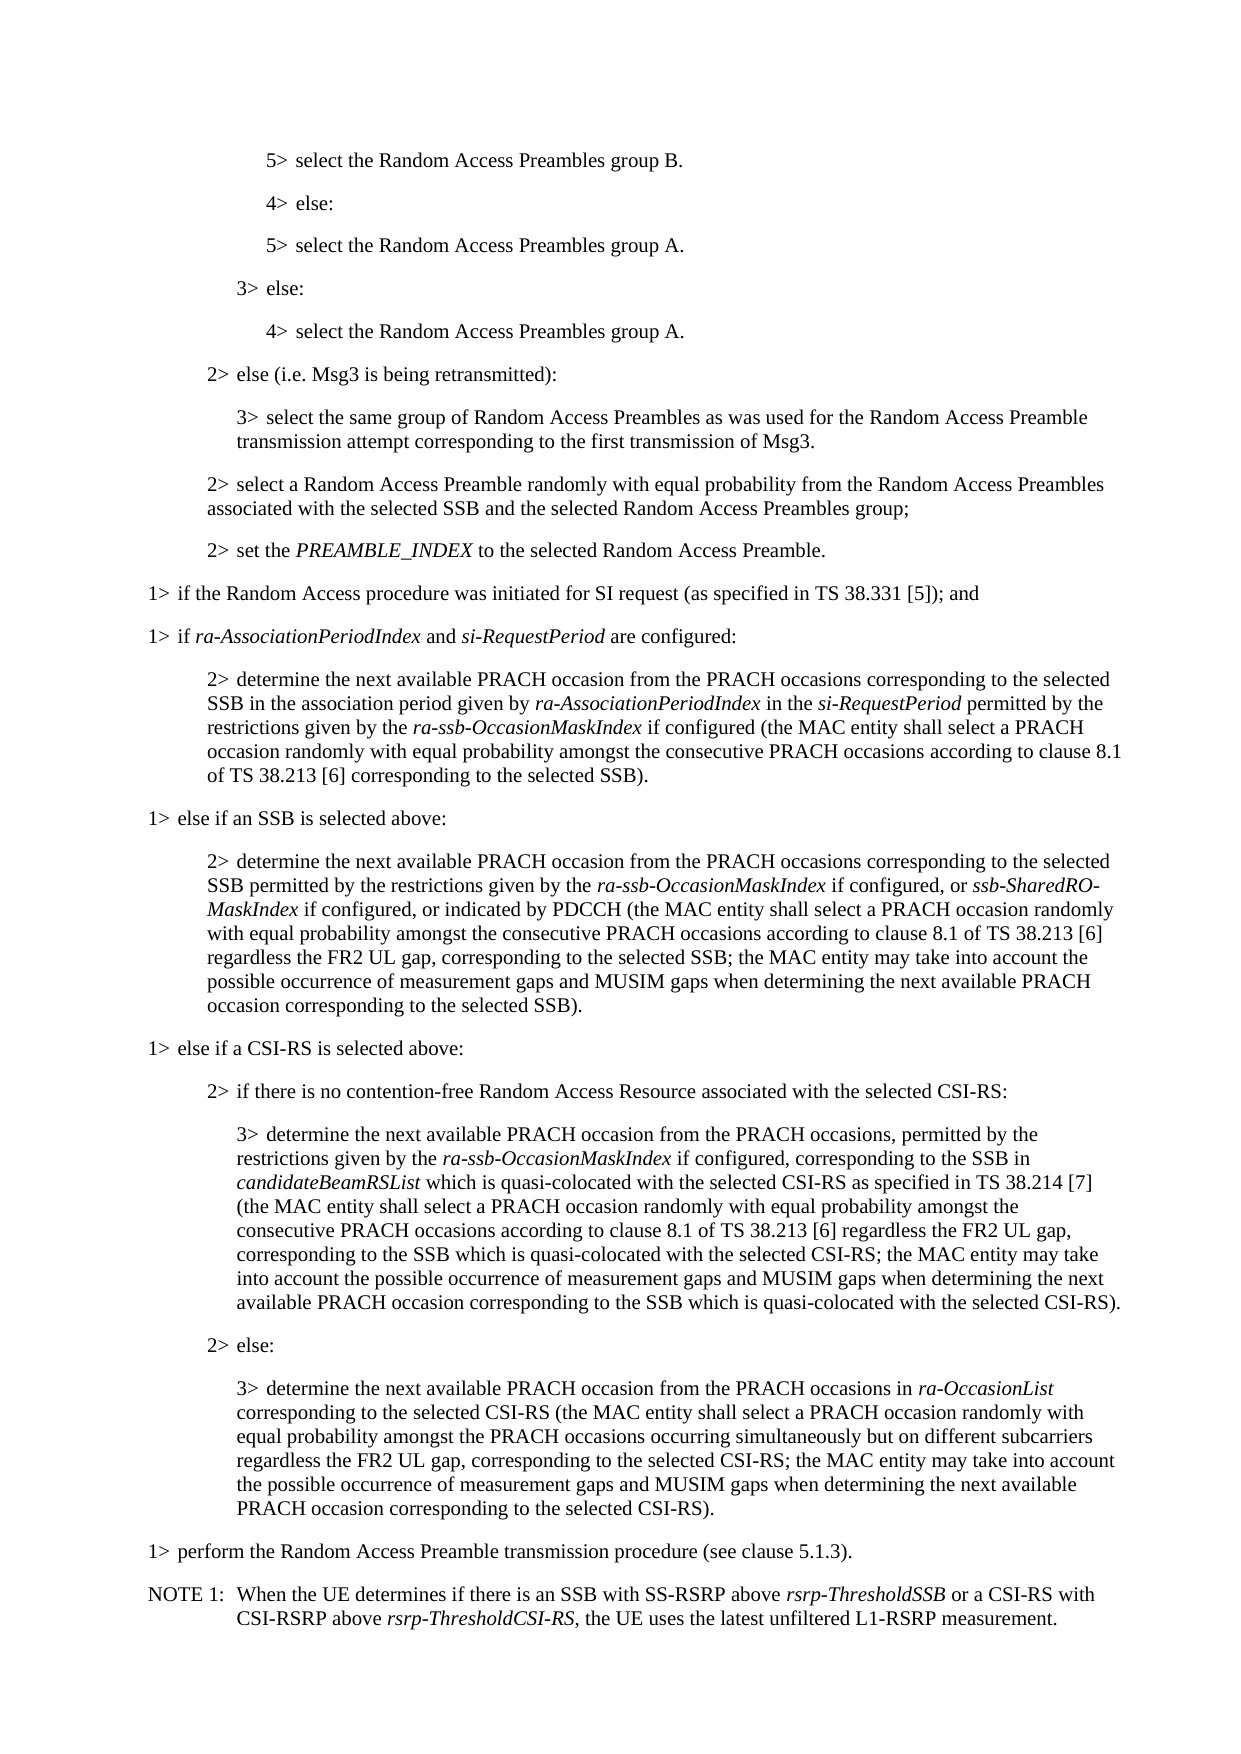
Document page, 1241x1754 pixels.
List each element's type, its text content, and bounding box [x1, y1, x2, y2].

text 1> if the Random Access procedure was initiated for SI request (as specified in TS 38.331 [5]); and [148, 581, 1122, 605]
text 2> set the PREAMBLE_INDEX to the selected Random Access Preamble. [207, 538, 1122, 562]
text 2> determine the next available PRACH occasion from the PRACH occasions corresponding to the selected SSB permitted by the restrictions given by the ra-ssb-OccasionMaskIndex if configured, or ssb-SharedRO-MaskIndex if configured, or indicated by PDCCH (the MAC entity shall select a PRACH occasion randomly with equal probability amongst the consecutive PRACH occasions according to clause 8.1 of TS 38.213 [6] regardless the FR2 UL gap, corresponding to the selected SSB; the MAC entity may take into account the possible occurrence of measurement gaps and MUSIM gaps when determining the next available PRACH occasion corresponding to the selected SSB). [207, 849, 1122, 1017]
text 2> determine the next available PRACH occasion from the PRACH occasions corresponding to the selected SSB in the association period given by ra-AssociationPeriodIndex in the si-RequestPeriod permitted by the restrictions given by the ra-ssb-OccasionMaskIndex if configured (the MAC entity shall select a PRACH occasion randomly with equal probability amongst the consecutive PRACH occasions according to clause 8.1 of TS 38.213 [6] corresponding to the selected SSB). [207, 667, 1122, 787]
text 2> select a Random Access Preamble randomly with equal probability from the Random Access Preambles associated with the selected SSB and the selected Random Access Preambles group; [207, 471, 1122, 519]
text NOTE 1: When the UE determines if there is an SSB with SS-RSRP above rsrp-ThresholdSSB or a CSI-RS with CSI-RSRP above rsrp-ThresholdCSI-RS, the UE uses the latest unfiltered L1-RSRP measurement. [148, 1581, 1122, 1629]
text 2> else: [207, 1333, 1122, 1357]
text 3> else: [236, 276, 1122, 300]
text 1> perform the Random Access Preamble transmission procedure (see clause 5.1.3). [148, 1539, 1122, 1563]
text 1> if ra-AssociationPeriodIndex and si-RequestPeriod are configured: [148, 624, 1122, 648]
text 3> select the same group of Random Access Preambles as was used for the Random Access Preamble transmission attempt corresponding to the first transmission of Msg3. [236, 404, 1122, 453]
text 3> determine the next available PRACH occasion from the PRACH occasions in ra-OccasionList corresponding to the selected CSI-RS (the MAC entity shall select a PRACH occasion randomly with equal probability amongst the PRACH occasions occurring simultaneously but on different subcarriers regardless the FR2 UL gap, corresponding to the selected CSI-RS; the MAC entity may take into account the possible occurrence of measurement gaps and MUSIM gaps when determining the next available PRACH occasion corresponding to the selected CSI-RS). [236, 1376, 1122, 1520]
text 1> else if a CSI-RS is selected above: [148, 1036, 1122, 1060]
text 5> select the Random Access Preambles group B. [266, 148, 1122, 172]
text 4> select the Random Access Preambles group A. [266, 319, 1122, 343]
text 1> else if an SSB is selected above: [148, 806, 1122, 830]
text 2> if there is no contention-free Random Access Resource associated with the selected CSI-RS: [207, 1079, 1122, 1103]
text 2> else (i.e. Msg3 is being retransmitted): [207, 362, 1122, 386]
text 3> determine the next available PRACH occasion from the PRACH occasions, permitted by the restrictions given by the ra-ssb-OccasionMaskIndex if configured, corresponding to the SSB in candidateBeamRSList which is quasi-colocated with the selected CSI-RS as specified in TS 38.214 [7] (the MAC entity shall select a PRACH occasion randomly with equal probability amongst the consecutive PRACH occasions according to clause 8.1 of TS 38.213 [6] regardless the FR2 UL gap, corresponding to the SSB which is quasi-colocated with the selected CSI-RS; the MAC entity may take into account the possible occurrence of measurement gaps and MUSIM gaps when determining the next available PRACH occasion corresponding to the SSB which is quasi-colocated with the selected CSI-RS). [236, 1121, 1122, 1314]
text 5> select the Random Access Preambles group A. [266, 233, 1122, 257]
text 4> else: [266, 191, 1122, 214]
